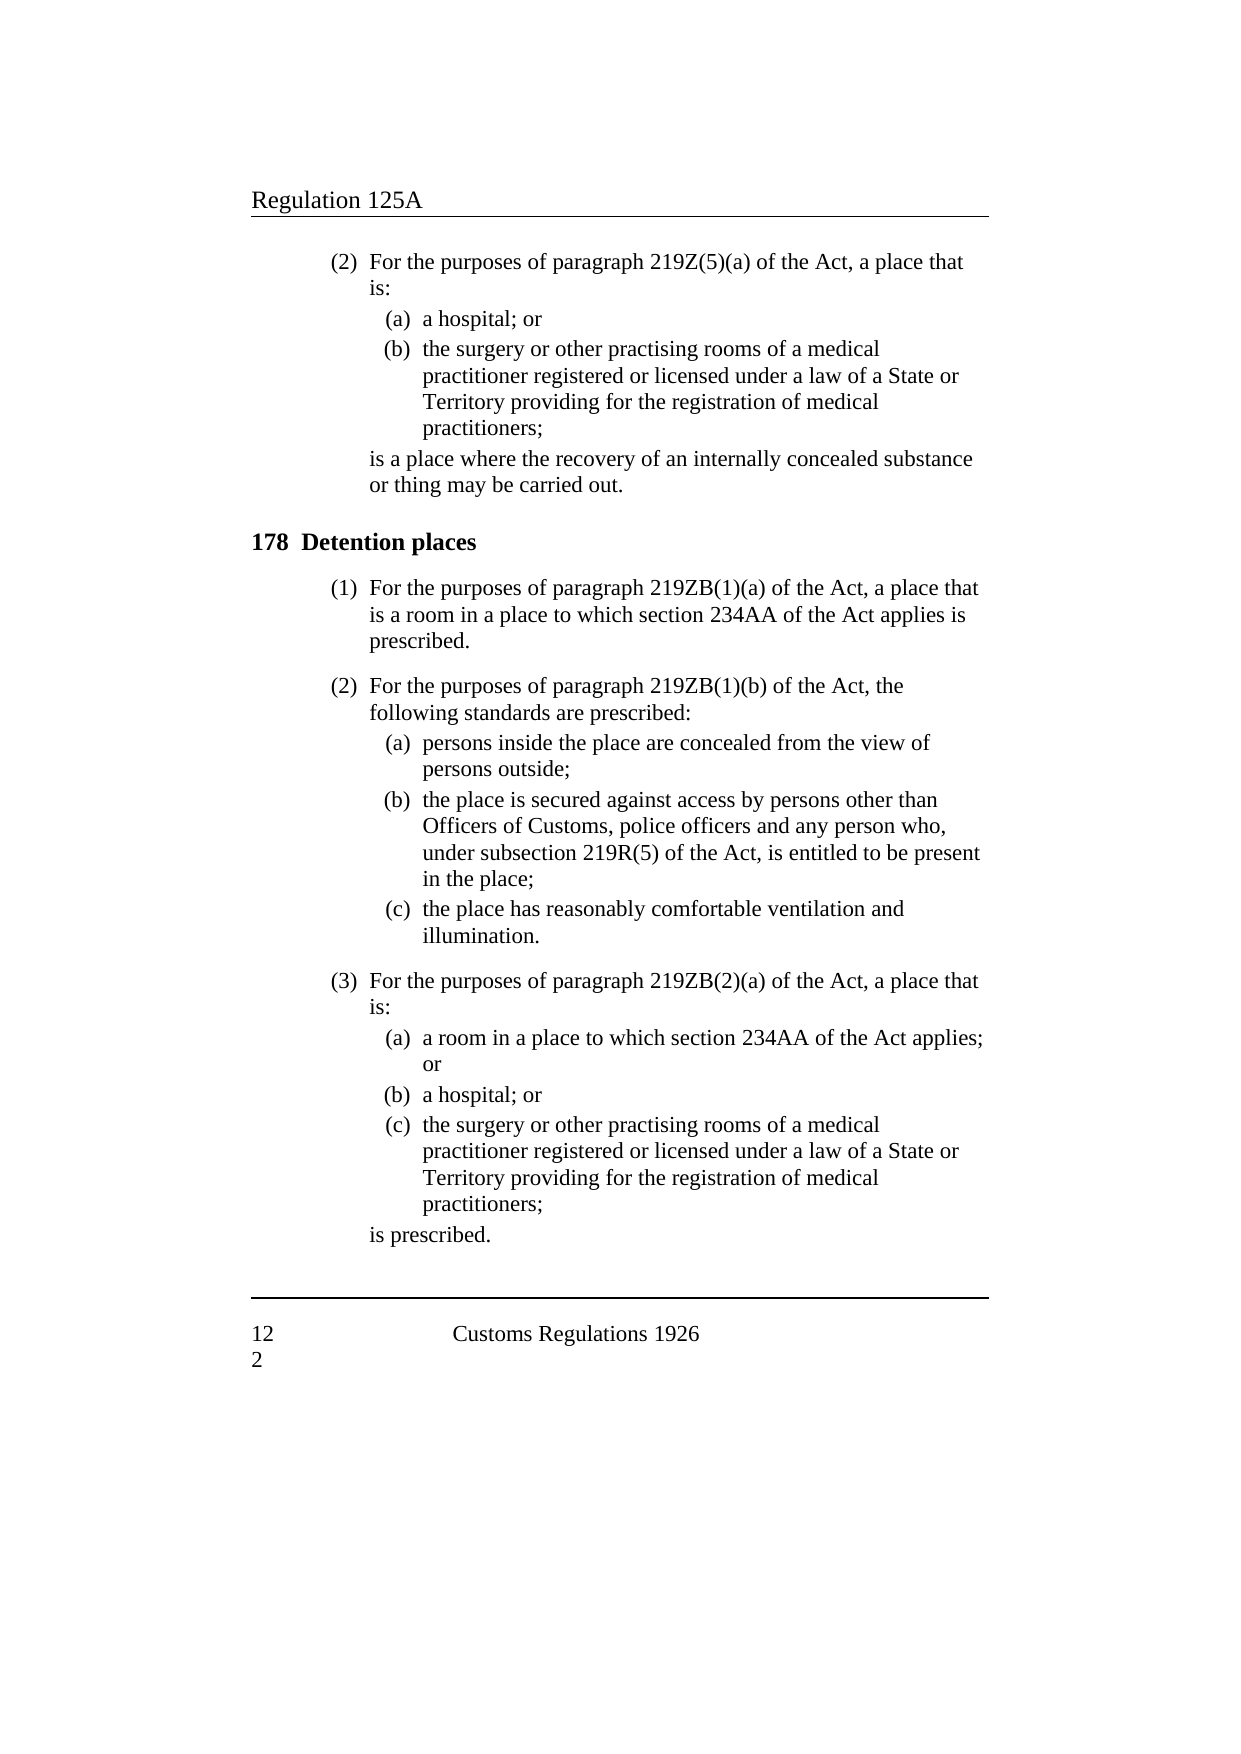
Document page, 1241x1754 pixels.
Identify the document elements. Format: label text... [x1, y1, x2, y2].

text (a) a room in a place to which section 234AA of the Act applies; or [251, 1024, 989, 1077]
text (2) For the purposes of paragraph 219ZB(1)(b) of the Act, the following standards are prescribed: [251, 672, 989, 725]
text (c) the place has reasonably comfortable ventilation and illumination. [251, 896, 989, 948]
text (b) a hospital; or [251, 1081, 989, 1107]
text (c) the surgery or other practising rooms of a medical practitioner registered or licensed under a law of a State or Territory providing for the registration of medical practitioners; [251, 1111, 989, 1217]
text (a) persons inside the place are concealed from the view of persons outside; [251, 729, 989, 782]
text is prescribed. [369, 1221, 989, 1247]
text is a place where the recovery of an internally concealed substance or thing may be carried out. [369, 445, 989, 498]
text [251, 335, 989, 441]
text (a) a hospital; or [251, 305, 989, 331]
text (b) the place is secured against access by persons other than Officers of Customs, police officers and any person who, under subsection 219R(5) of the Act, is entitled to be present in the place; [251, 786, 989, 891]
text 178 Detention places [251, 527, 989, 556]
text (3) For the purposes of paragraph 219ZB(2)(a) of the Act, a place that is: [251, 967, 989, 1020]
text (2) For the purposes of paragraph 219Z(5)(a) of the Act, a place that is: [251, 248, 989, 301]
text (1) For the purposes of paragraph 219ZB(1)(a) of the Act, a place that is a room in a place to which section 234AA of the Act applies is prescribed. [251, 574, 989, 653]
